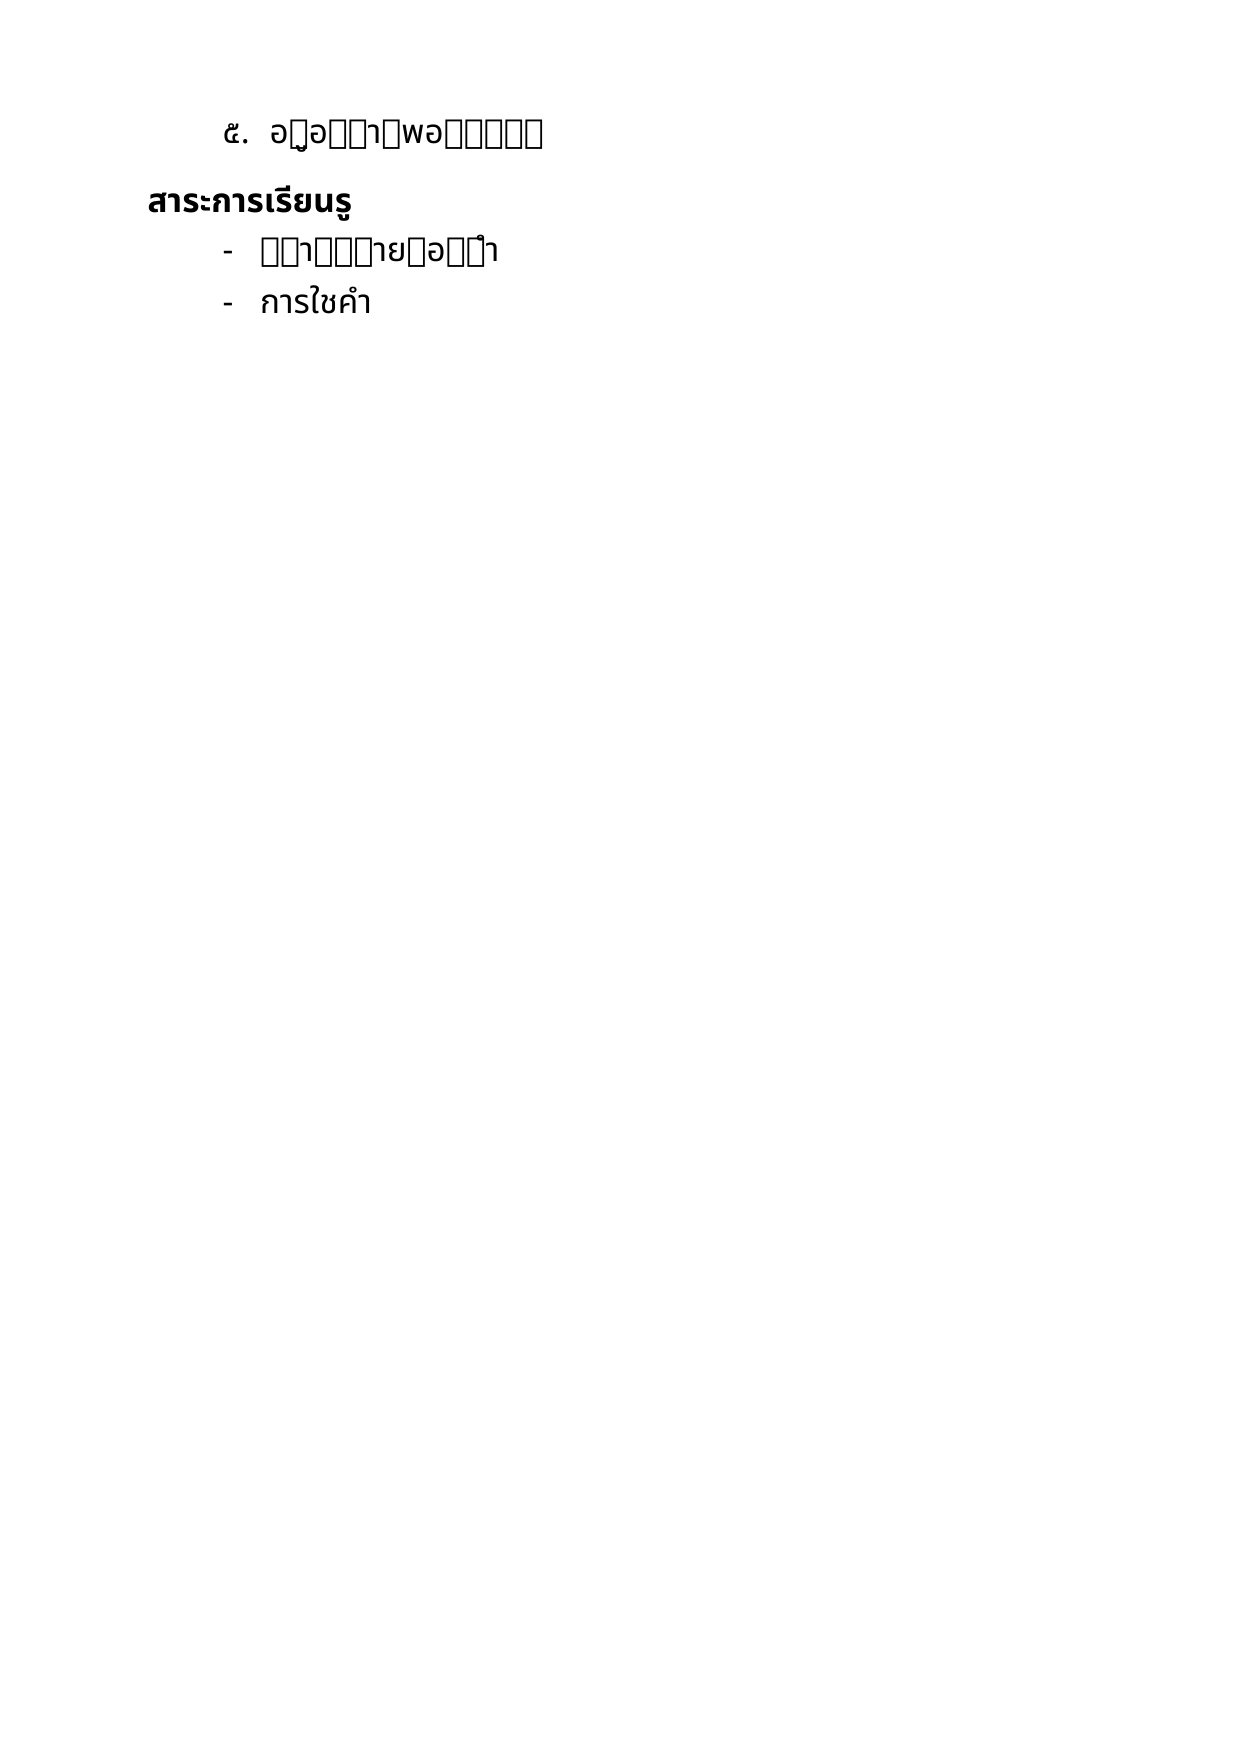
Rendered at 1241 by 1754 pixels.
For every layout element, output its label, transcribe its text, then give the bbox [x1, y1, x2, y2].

text - การใชคํา [222, 277, 1134, 323]
text ๕. อยูอยางพอเพียง [222, 108, 1134, 154]
text - ความหมายของคํา [222, 226, 1134, 272]
subtitle สาระการเรียนรู [147, 182, 1134, 220]
